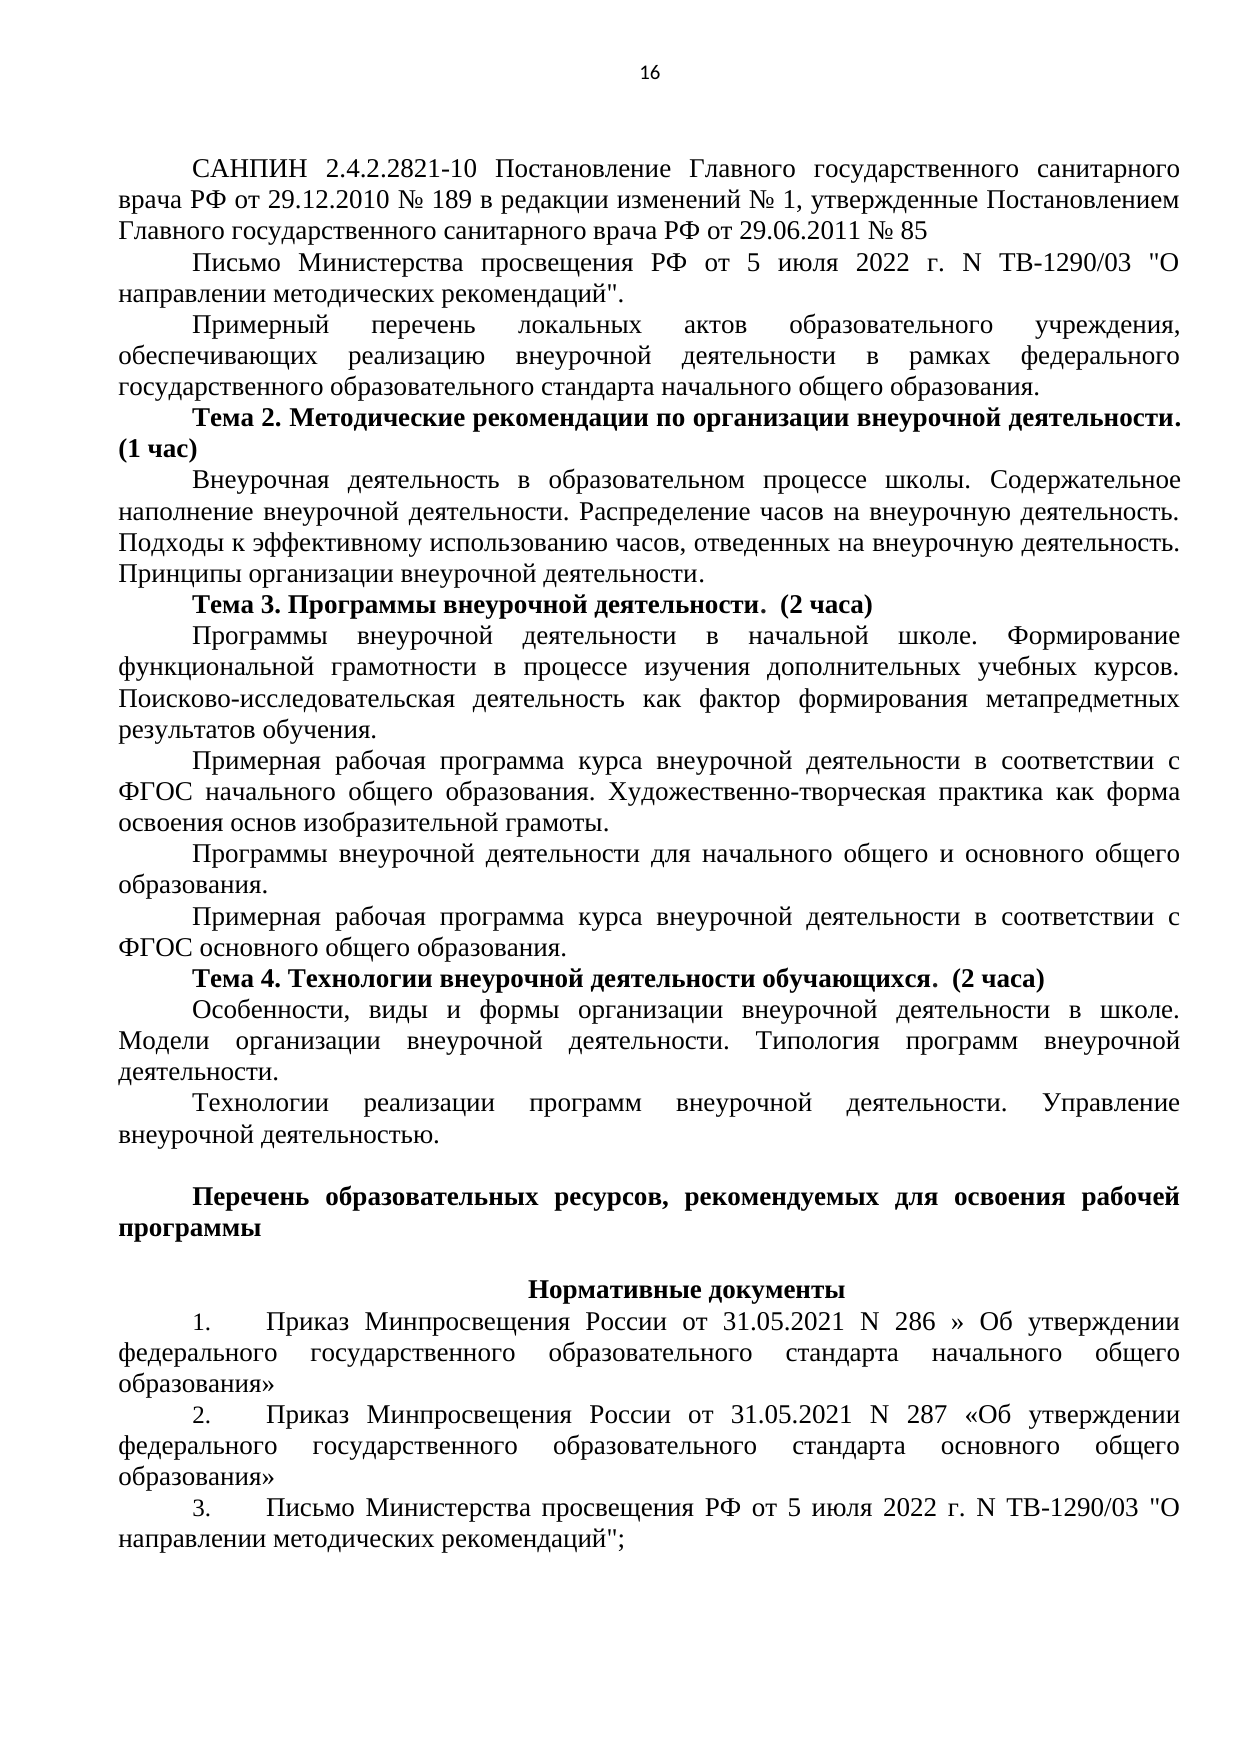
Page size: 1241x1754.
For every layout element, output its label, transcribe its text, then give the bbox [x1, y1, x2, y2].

list Приказ Минпросвещения России от 31.05.2021 N 287 «Об утверждении федерального государственного образовательного стандарта основного общего образования» [118, 1398, 1181, 1491]
text Технологии реализации программ внеурочной деятельности. Управление внеурочной деятельностью. [118, 1087, 1181, 1149]
text Примерная рабочая программа курса внеурочной деятельности в соответствии с ФГОС начального общего образования. Художественно-творческая практика как форма освоения основ изобразительной грамоты. [118, 744, 1181, 837]
text Примерная рабочая программа курса внеурочной деятельности в соответствии с ФГОС основного общего образования. [118, 900, 1181, 962]
text Тема 3. Программы внеурочной деятельности. (2 часа) [118, 588, 1181, 619]
text Письмо Министерства просвещения РФ от 5 июля 2022 г. N ТВ-1290/03 "О направлении методических рекомендаций". [118, 246, 1181, 308]
text Программы внеурочной деятельности для начального общего и основного общего образования. [118, 837, 1181, 900]
text Особенности, виды и формы организации внеурочной деятельности в школе. Модели организации внеурочной деятельности. Типология программ внеурочной деятельности. [118, 993, 1181, 1087]
text Примерный перечень локальных актов образовательного учреждения, обеспечивающих реализацию внеурочной деятельности в рамках федерального государственного образовательного стандарта начального общего образования. [118, 308, 1181, 401]
text Внеурочная деятельность в образовательном процессе школы. Содержательное наполнение внеурочной деятельности. Распределение часов на внеурочную деятельность. Подходы к эффективному использованию часов, отведенных на внеурочную деятельность. Принципы организации внеурочной деятельности. [118, 464, 1181, 588]
text САНПИН 2.4.2.2821-10 Постановление Главного государственного санитарного врача РФ от 29.12.2010 № 189 в редакции изменений № 1, утвержденные Постановлением Главного государственного санитарного врача РФ от 29.06.2011 № 85 [118, 152, 1181, 246]
text Нормативные документы [118, 1273, 1181, 1304]
text Тема 2. Методические рекомендации по организации внеурочной деятельности. (1 час) [118, 401, 1181, 464]
text Перечень образовательных ресурсов, рекомендуемых для освоения рабочей программы [118, 1180, 1181, 1242]
list Приказ Минпросвещения России от 31.05.2021 N 286 » Об утверждении федерального государственного образовательного стандарта начального общего образования» [118, 1304, 1181, 1398]
text Тема 4. Технологии внеурочной деятельности обучающихся. (2 часа) [118, 962, 1181, 993]
list Письмо Министерства просвещения РФ от 5 июля 2022 г. N ТВ-1290/03 "О направлении методических рекомендаций"; [118, 1491, 1181, 1554]
text Программы внеурочной деятельности в начальной школе. Формирование функциональной грамотности в процессе изучения дополнительных учебных курсов. Поисково-исследовательская деятельность как фактор формирования метапредметных результатов обучения. [118, 619, 1181, 744]
